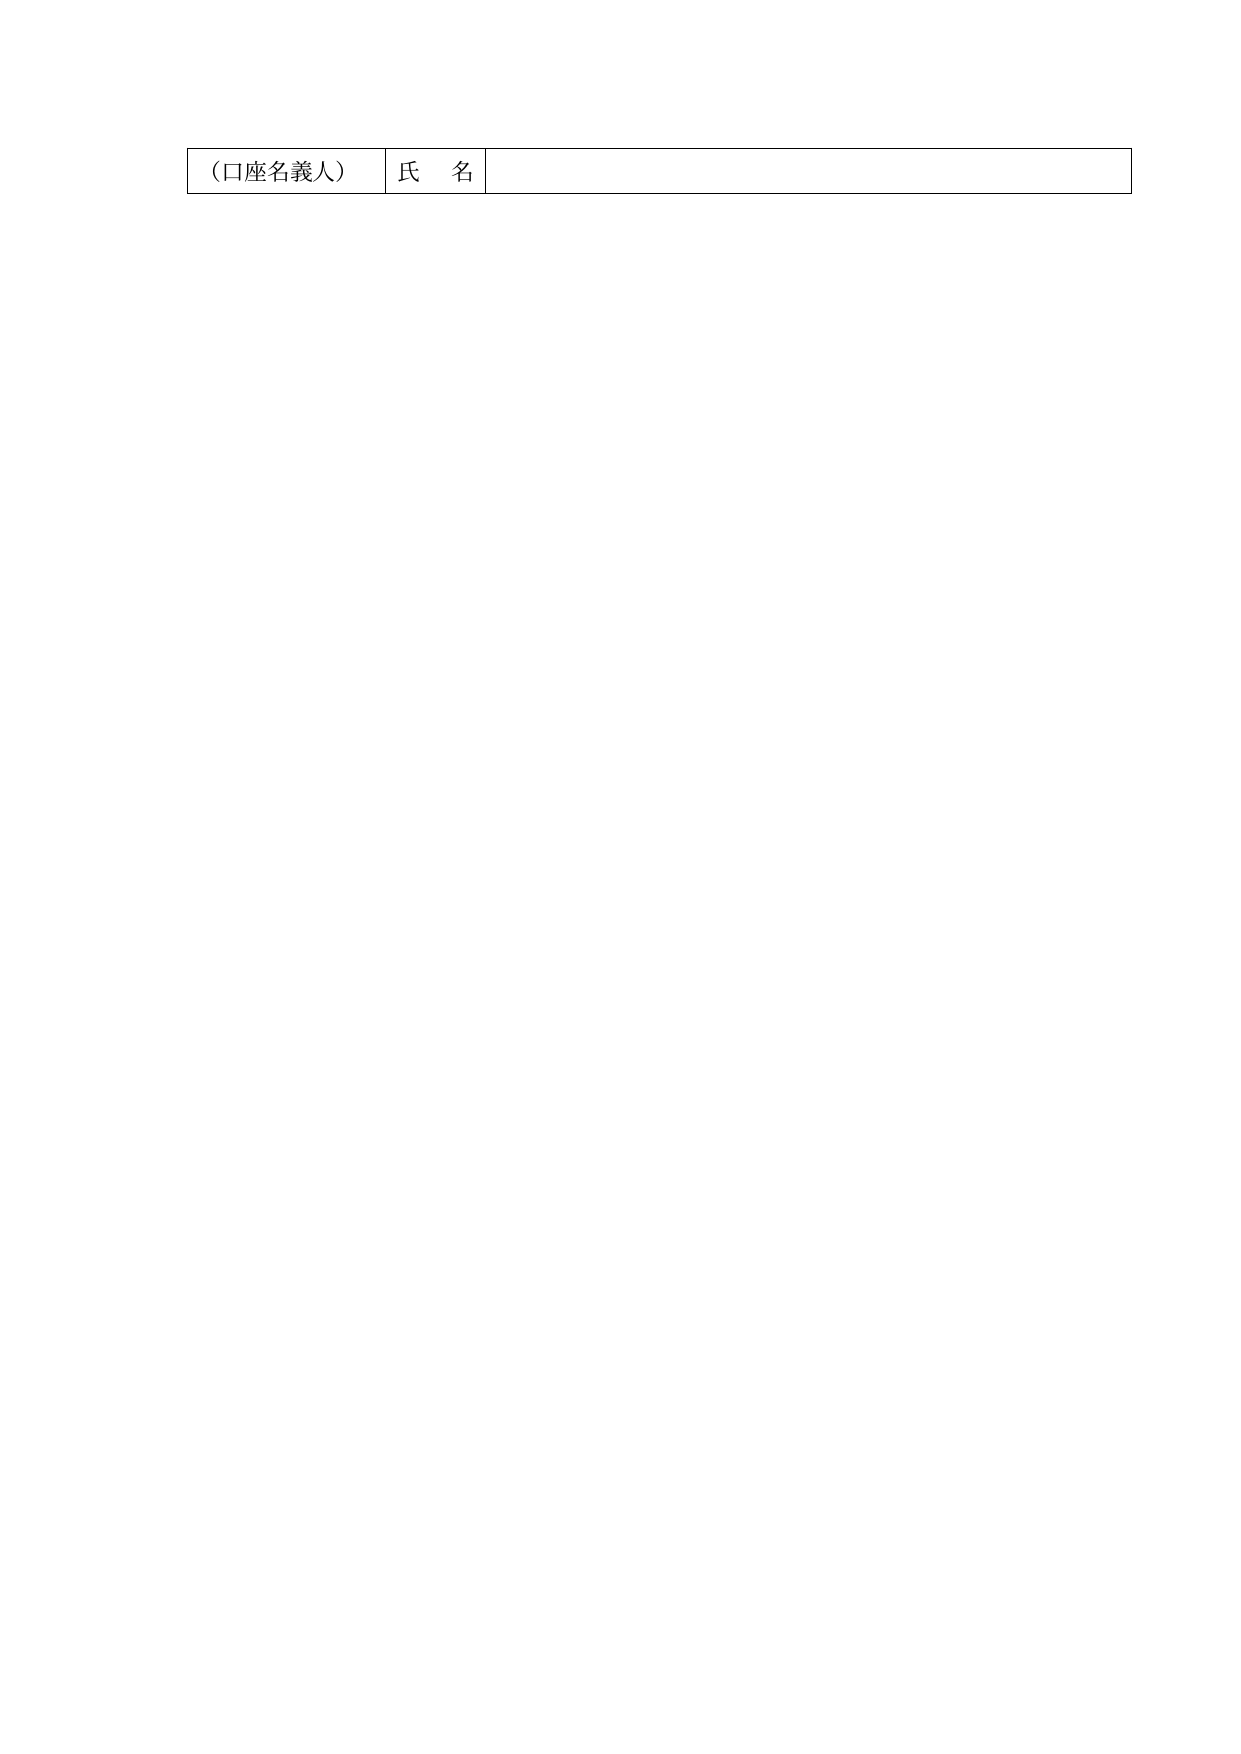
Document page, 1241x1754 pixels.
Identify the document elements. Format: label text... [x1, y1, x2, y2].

table_cell 氏名 [386, 149, 485, 192]
table_cell [486, 149, 1131, 192]
table_header 受任者 （口座名義人） [188, 149, 385, 192]
